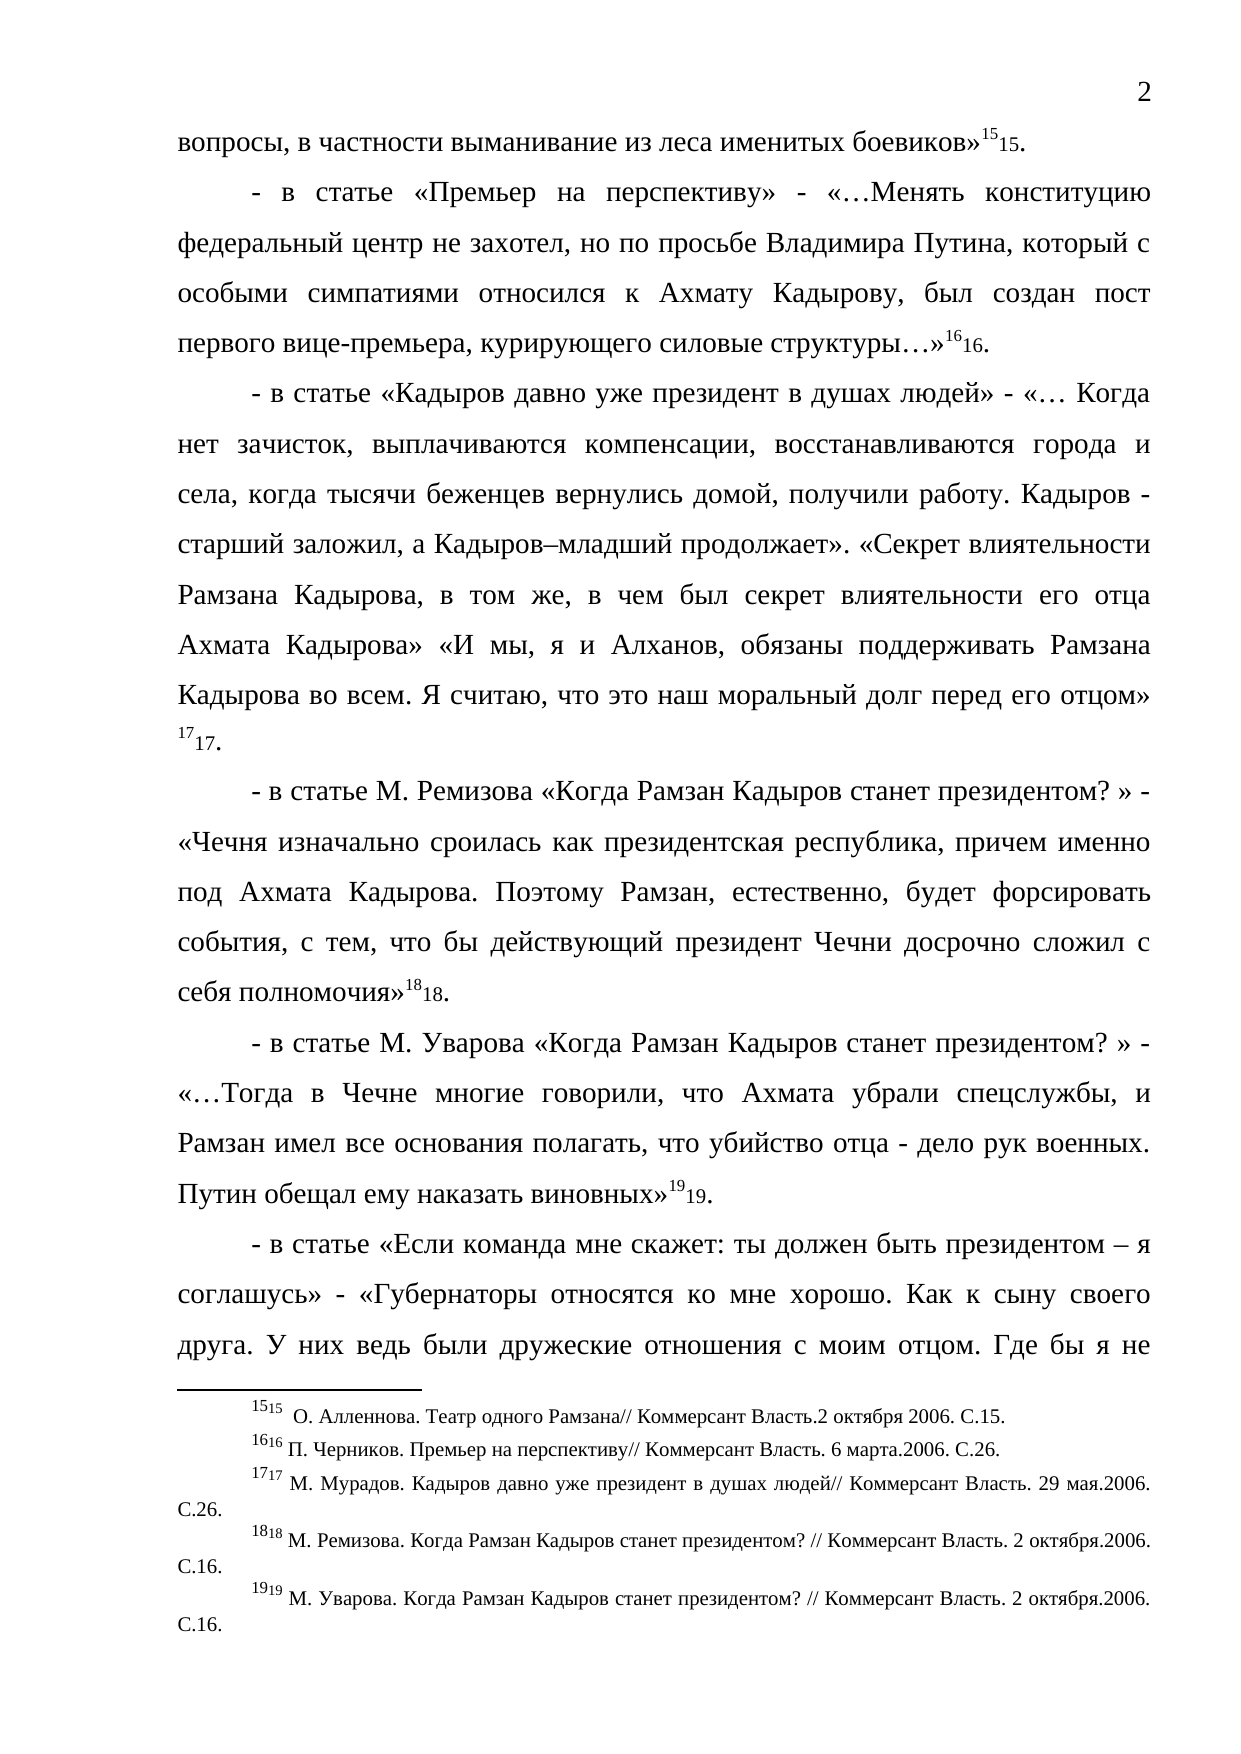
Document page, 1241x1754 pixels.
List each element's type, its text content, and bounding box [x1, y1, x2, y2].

text - в статье М. Ремизова «Когда Рамзан Кадыров станет президентом? » - «Чечня изначально сроилась как президентская республика, причем именно под Ахмата Кадырова. Поэтому Рамзан, естественно, будет форсировать события, с тем, что бы действующий президент Чечни досрочно сложил с себя полномочия»18. [177, 773, 1152, 1008]
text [177, 124, 1152, 158]
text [177, 1226, 1152, 1360]
text - в статье «Премьер на перспективу» - «…Менять конституцию федеральный центр не захотел, но по просьбе Владимира Путина, который с особыми симпатиями относился к Ахмату Кадырову, был создан пост первого вице-премьера, курирующего силовые структуры…»16. [177, 174, 1152, 359]
text - в статье М. Уварова «Когда Рамзан Кадыров станет президентом? » - «…Тогда в Чечне многие говорили, что Ахмата убрали спецслужбы, и Рамзан имел все основания полагать, что убийство отца - дело рук военных. Путин обещал ему наказать виновных»19. [177, 1025, 1152, 1209]
text - в статье «Кадыров давно уже президент в душах людей» - «… Когда нет зачисток, выплачиваются компенсации, восстанавливаются города и села, когда тысячи беженцев вернулись домой, получили работу. Кадыров - старший заложил, а Кадыров–младший продолжает». «Секрет влиятельности Рамзана Кадырова, в том же, в чем был секрет влиятельности его отца Ахмата Кадырова» «И мы, я и Алханов, обязаны поддерживать Рамзана Кадырова во всем. Я считаю, что это наш моральный долг перед его отцом» 17. [177, 376, 1152, 757]
